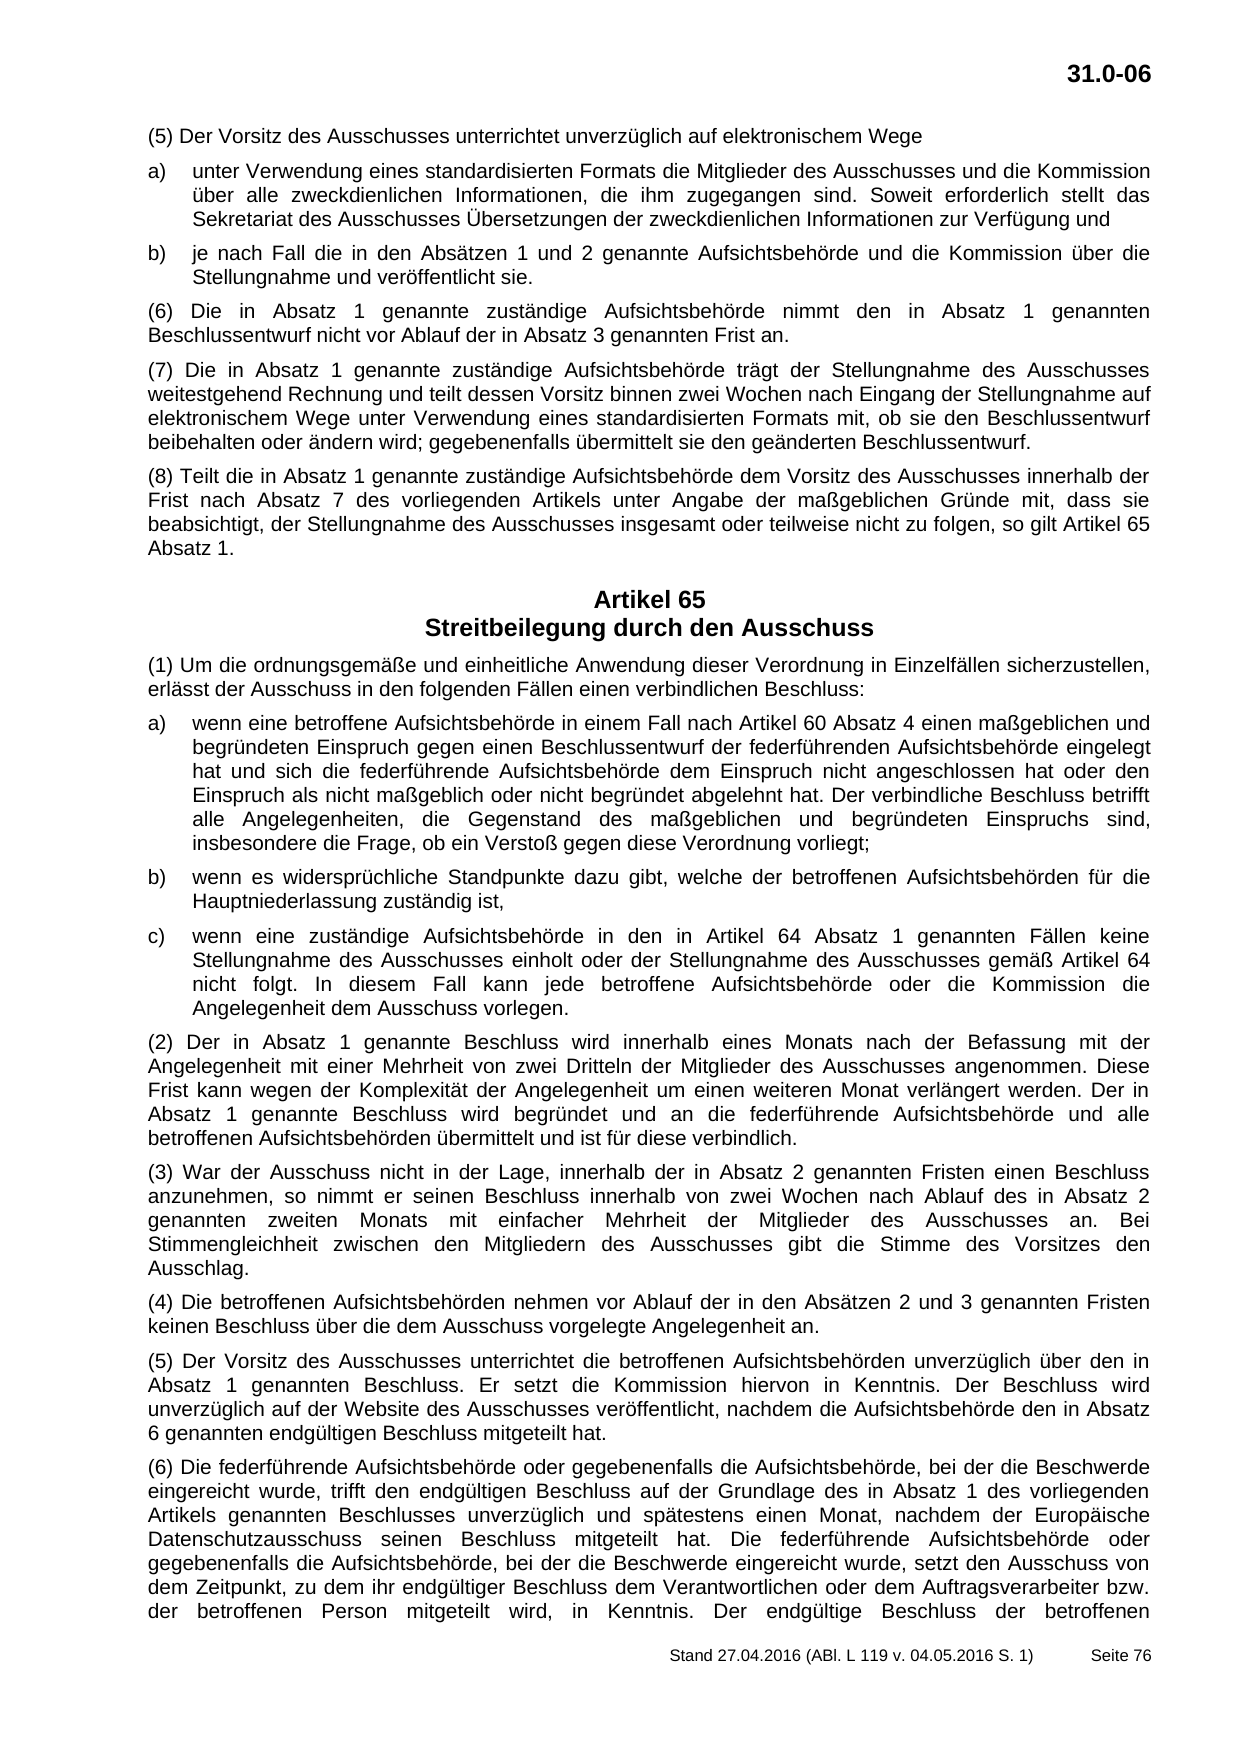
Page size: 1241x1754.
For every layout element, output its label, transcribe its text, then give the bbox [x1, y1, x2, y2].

text (7) Die in Absatz 1 genannte zuständige Aufsichtsbehörde trägt der Stellungnahme des Ausschusses weitestgehend Rechnung und teilt dessen Vorsitz binnen zwei Wochen nach Eingang der Stellungnahme auf elektronischem Wege unter Verwendung eines standardisierten Formats mit, ob sie den Beschlussentwurf beibehalten oder ändern wird; gegebenenfalls übermittelt sie den geänderten Beschlussentwurf. [148, 358, 1152, 453]
text (8) Teilt die in Absatz 1 genannte zuständige Aufsichtsbehörde dem Vorsitz des Ausschusses innerhalb der Frist nach Absatz 7 des vorliegenden Artikels unter Angabe der maßgeblichen Gründe mit, dass sie beabsichtigt, der Stellungnahme des Ausschusses insgesamt oder teilweise nicht zu folgen, so gilt Artikel 65 Absatz 1. [148, 464, 1152, 560]
text b) wenn es widersprüchliche Standpunkte dazu gibt, welche der betroffenen Aufsichtsbehörden für die Hauptniederlassung zuständig ist, [148, 865, 1152, 913]
text (5) Der Vorsitz des Ausschusses unterrichtet die betroffenen Aufsichtsbehörden unverzüglich über den in Absatz 1 genannten Beschluss. Er setzt die Kommission hiervon in Kenntnis. Der Beschluss wird unverzüglich auf der Website des Ausschusses veröffentlicht, nachdem die Aufsichtsbehörde den in Absatz 6 genannten endgültigen Beschluss mitgeteilt hat. [148, 1348, 1152, 1444]
text a) wenn eine betroffene Aufsichtsbehörde in einem Fall nach Artikel 60 Absatz 4 einen maßgeblichen und begründeten Einspruch gegen einen Beschlussentwurf der federführenden Aufsichtsbehörde eingelegt hat und sich die federführende Aufsichtsbehörde dem Einspruch nicht angeschlossen hat oder den Einspruch als nicht maßgeblich oder nicht begründet abgelehnt hat. Der verbindliche Beschluss betrifft alle Angelegenheiten, die Gegenstand des maßgeblichen und begründeten Einspruchs sind, insbesondere die Frage, ob ein Verstoß gegen diese Verordnung vorliegt; [148, 711, 1152, 855]
text (4) Die betroffenen Aufsichtsbehörden nehmen vor Ablauf der in den Absätzen 2 und 3 genannten Fristen keinen Beschluss über die dem Ausschuss vorgelegte Angelegenheit an. [148, 1290, 1152, 1338]
text a) unter Verwendung eines standardisierten Formats die Mitglieder des Ausschusses und die Kommission über alle zweckdienlichen Informationen, die ihm zugegangen sind. Soweit erforderlich stellt das Sekretariat des Ausschusses Übersetzungen der zweckdienlichen Informationen zur Verfügung und [148, 159, 1152, 231]
text (2) Der in Absatz 1 genannte Beschluss wird innerhalb eines Monats nach der Befassung mit der Angelegenheit mit einer Mehrheit von zwei Dritteln der Mitglieder des Ausschusses angenommen. Diese Frist kann wegen der Komplexität der Angelegenheit um einen weiteren Monat verlängert werden. Der in Absatz 1 genannte Beschluss wird begründet und an die federführende Aufsichtsbehörde und alle betroffenen Aufsichtsbehörden übermittelt und ist für diese verbindlich. [148, 1030, 1152, 1149]
text c) wenn eine zuständige Aufsichtsbehörde in den in Artikel 64 Absatz 1 genannten Fällen keine Stellungnahme des Ausschusses einholt oder der Stellungnahme des Ausschusses gemäß Artikel 64 nicht folgt. In diesem Fall kann jede betroffene Aufsichtsbehörde oder die Kommission die Angelegenheit dem Ausschuss vorlegen. [148, 923, 1152, 1019]
text b) je nach Fall die in den Absätzen 1 und 2 genannte Aufsichtsbehörde und die Kommission über die Stellungnahme und veröffentlicht sie. [148, 241, 1152, 289]
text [148, 1455, 1152, 1622]
text (1) Um die ordnungsgemäße und einheitliche Anwendung dieser Verordnung in Einzelfällen sicherzustellen, erlässt der Ausschuss in den folgenden Fällen einen verbindlichen Beschluss: [148, 653, 1152, 701]
text (6) Die in Absatz 1 genannte zuständige Aufsichtsbehörde nimmt den in Absatz 1 genannten Beschlussentwurf nicht vor Ablauf der in Absatz 3 genannten Frist an. [148, 299, 1152, 347]
text (5) Der Vorsitz des Ausschusses unterrichtet unverzüglich auf elektronischem Wege [148, 124, 1152, 148]
text (3) War der Ausschuss nicht in der Lage, innerhalb der in Absatz 2 genannten Fristen einen Beschluss anzunehmen, so nimmt er seinen Beschluss innerhalb von zwei Wochen nach Ablauf des in Absatz 2 genannten zweiten Monats mit einfacher Mehrheit der Mitglieder des Ausschusses an. Bei Stimmengleichheit zwischen den Mitgliedern des Ausschusses gibt die Stimme des Vorsitzes den Ausschlag. [148, 1160, 1152, 1280]
subtitle Artikel 65 Streitbeilegung durch den Ausschuss [148, 585, 1152, 642]
